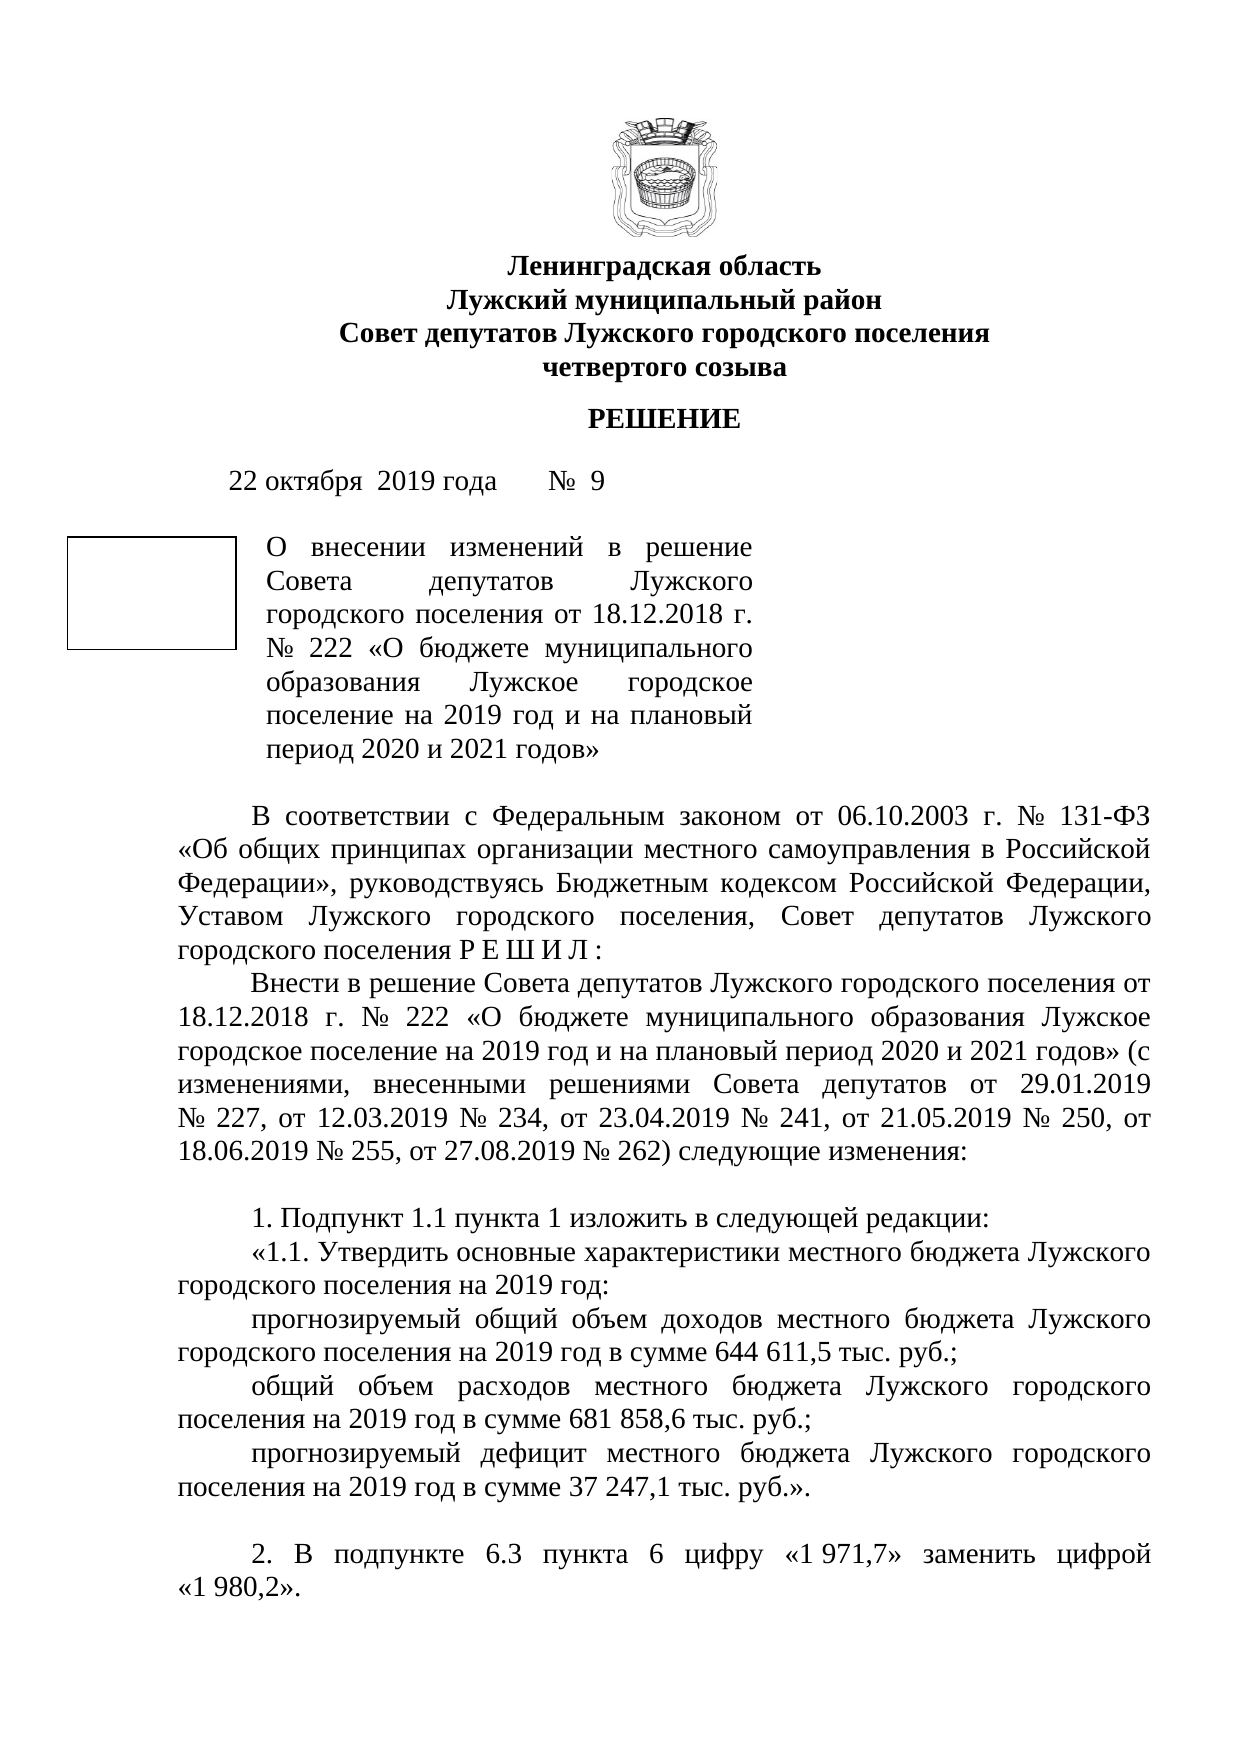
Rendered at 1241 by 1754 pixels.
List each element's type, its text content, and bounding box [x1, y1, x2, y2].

picture [611, 118, 718, 237]
text 2. В подпункте 6.3 пункта 6 цифру «1 971,7» заменить цифрой «1 980,2». [177, 1536, 1152, 1603]
text четвертого созыва [177, 349, 1152, 382]
text прогнозируемый дефицит местного бюджета Лужского городского поселения на 2019 год в сумме 37 247,1 тыс. руб.». [177, 1435, 1152, 1502]
text В соответствии с Федеральным законом от 06.10.2003 г. № 131-ФЗ «Об общих принципах организации местного самоуправления в Российской Федерации», руководствуясь Бюджетным кодексом Российской Федерации, Уставом Лужского городского поселения, Совет депутатов Лужского городского поселения РЕШИЛ: [177, 798, 1152, 966]
text Совет депутатов Лужского городского поселения [177, 315, 1152, 349]
text О внесении изменений в решение Совета депутатов Лужского городского поселения от 18.12.2018 г. № 222 «О бюджете муниципального образования Лужское городское поселение на 2019 год и на плановый период 2020 и 2021 годов» [266, 529, 753, 764]
text Лужский муниципальный район [177, 282, 1152, 315]
text общий объем расходов местного бюджета Лужского городского поселения на 2019 год в сумме 681 858,6 тыс. руб.; [177, 1368, 1152, 1435]
text Ленинградская область [177, 248, 1152, 282]
text «1.1. Утвердить основные характеристики местного бюджета Лужского городского поселения на 2019 год: [177, 1234, 1152, 1301]
text Внести в решение Совета депутатов Лужского городского поселения от 18.12.2018 г. № 222 «О бюджете муниципального образования Лужское городское поселение на 2019 год и на плановый период 2020 и 2021 годов» (с изменениями, внесенными решениями Совета депутатов от 29.01.2019 № 227, от 12.03.2019 № 234, от 23.04.2019 № 241, от 21.05.2019 № 250, от 18.06.2019 № 255, от 27.08.2019 № 262) следующие изменения: [177, 966, 1152, 1167]
text РЕШЕНИЕ [177, 402, 1152, 435]
text 1. Подпункт 1.1 пункта 1 изложить в следующей редакции: [177, 1200, 1152, 1234]
text 22 октября 2019 года № 9 [177, 463, 1152, 497]
text прогнозируемый общий объем доходов местного бюджета Лужского городского поселения на 2019 год в сумме 644 611,5 тыс. руб.; [177, 1301, 1152, 1368]
